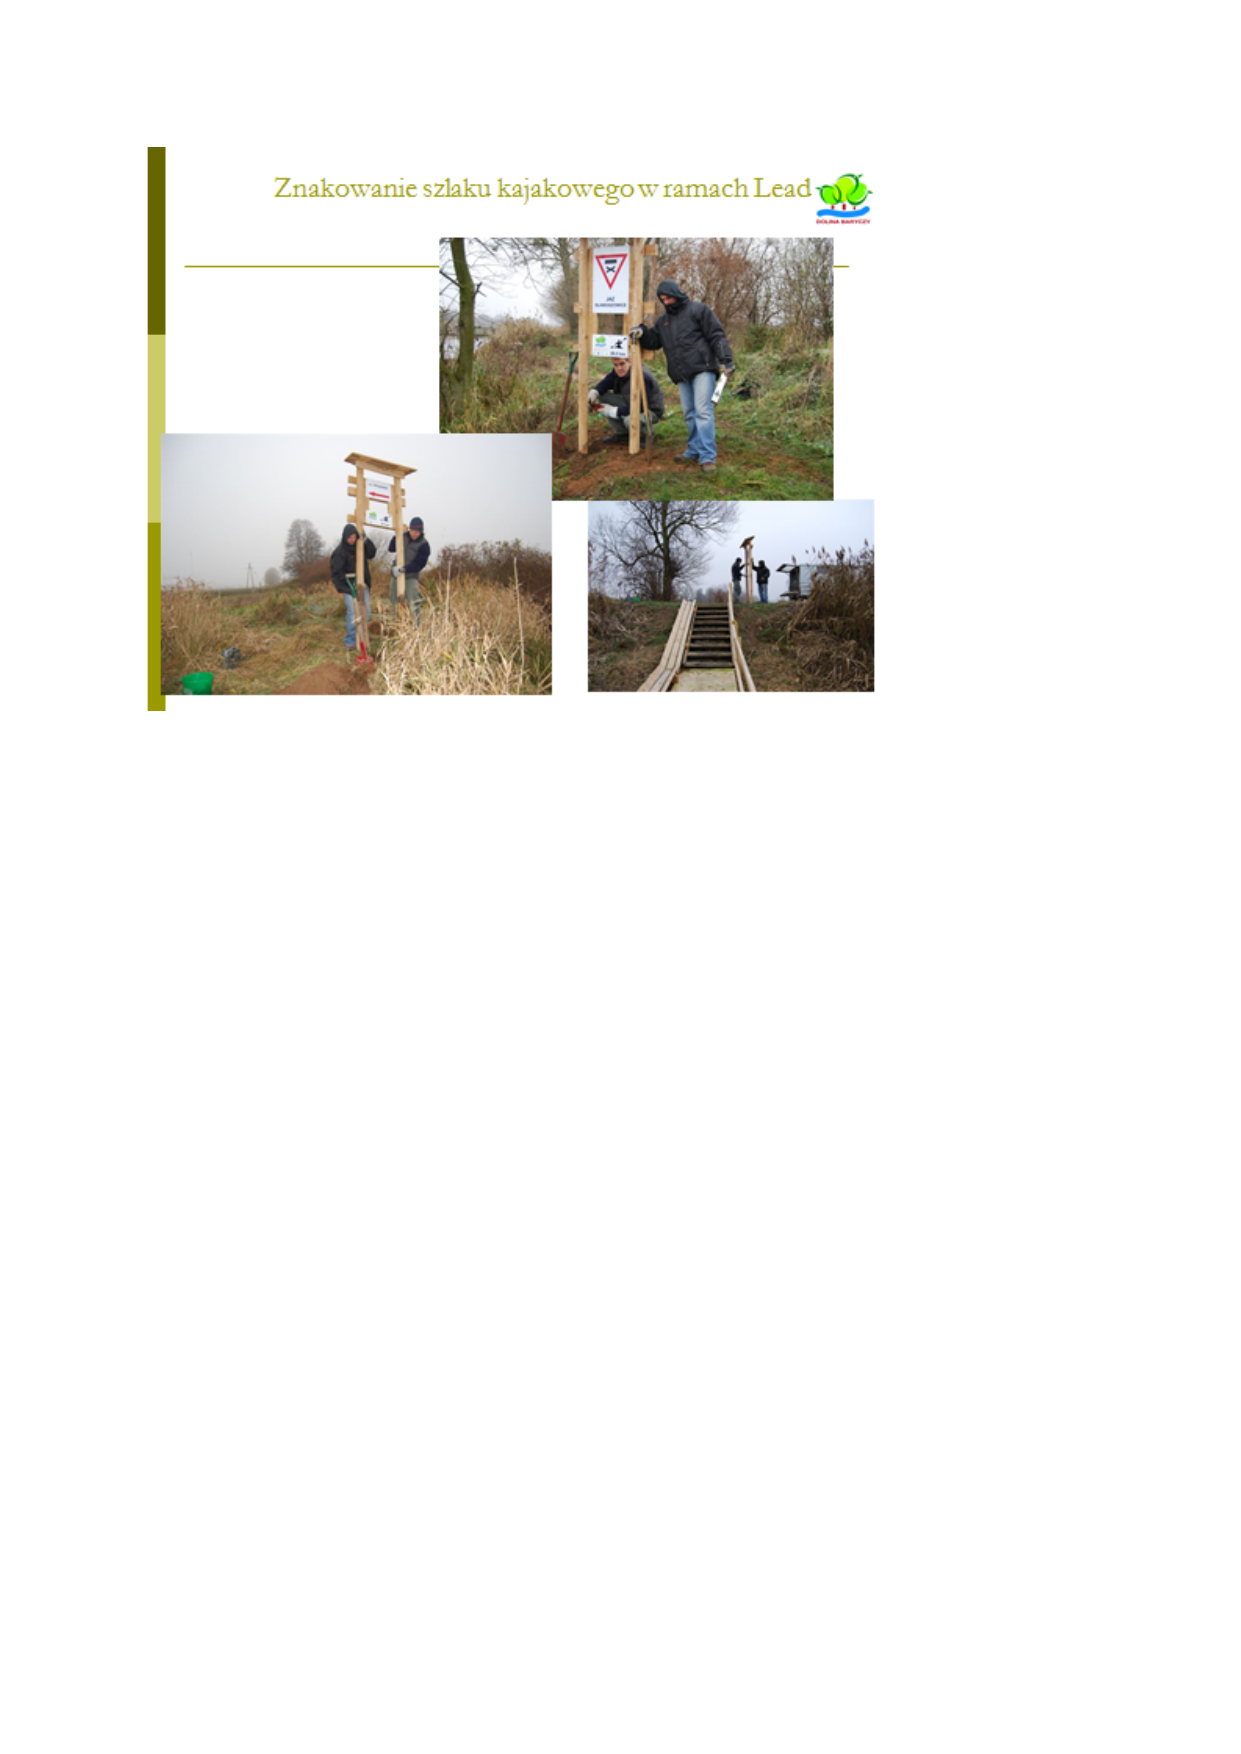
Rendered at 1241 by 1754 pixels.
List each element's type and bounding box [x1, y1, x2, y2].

picture [147, 147, 898, 711]
